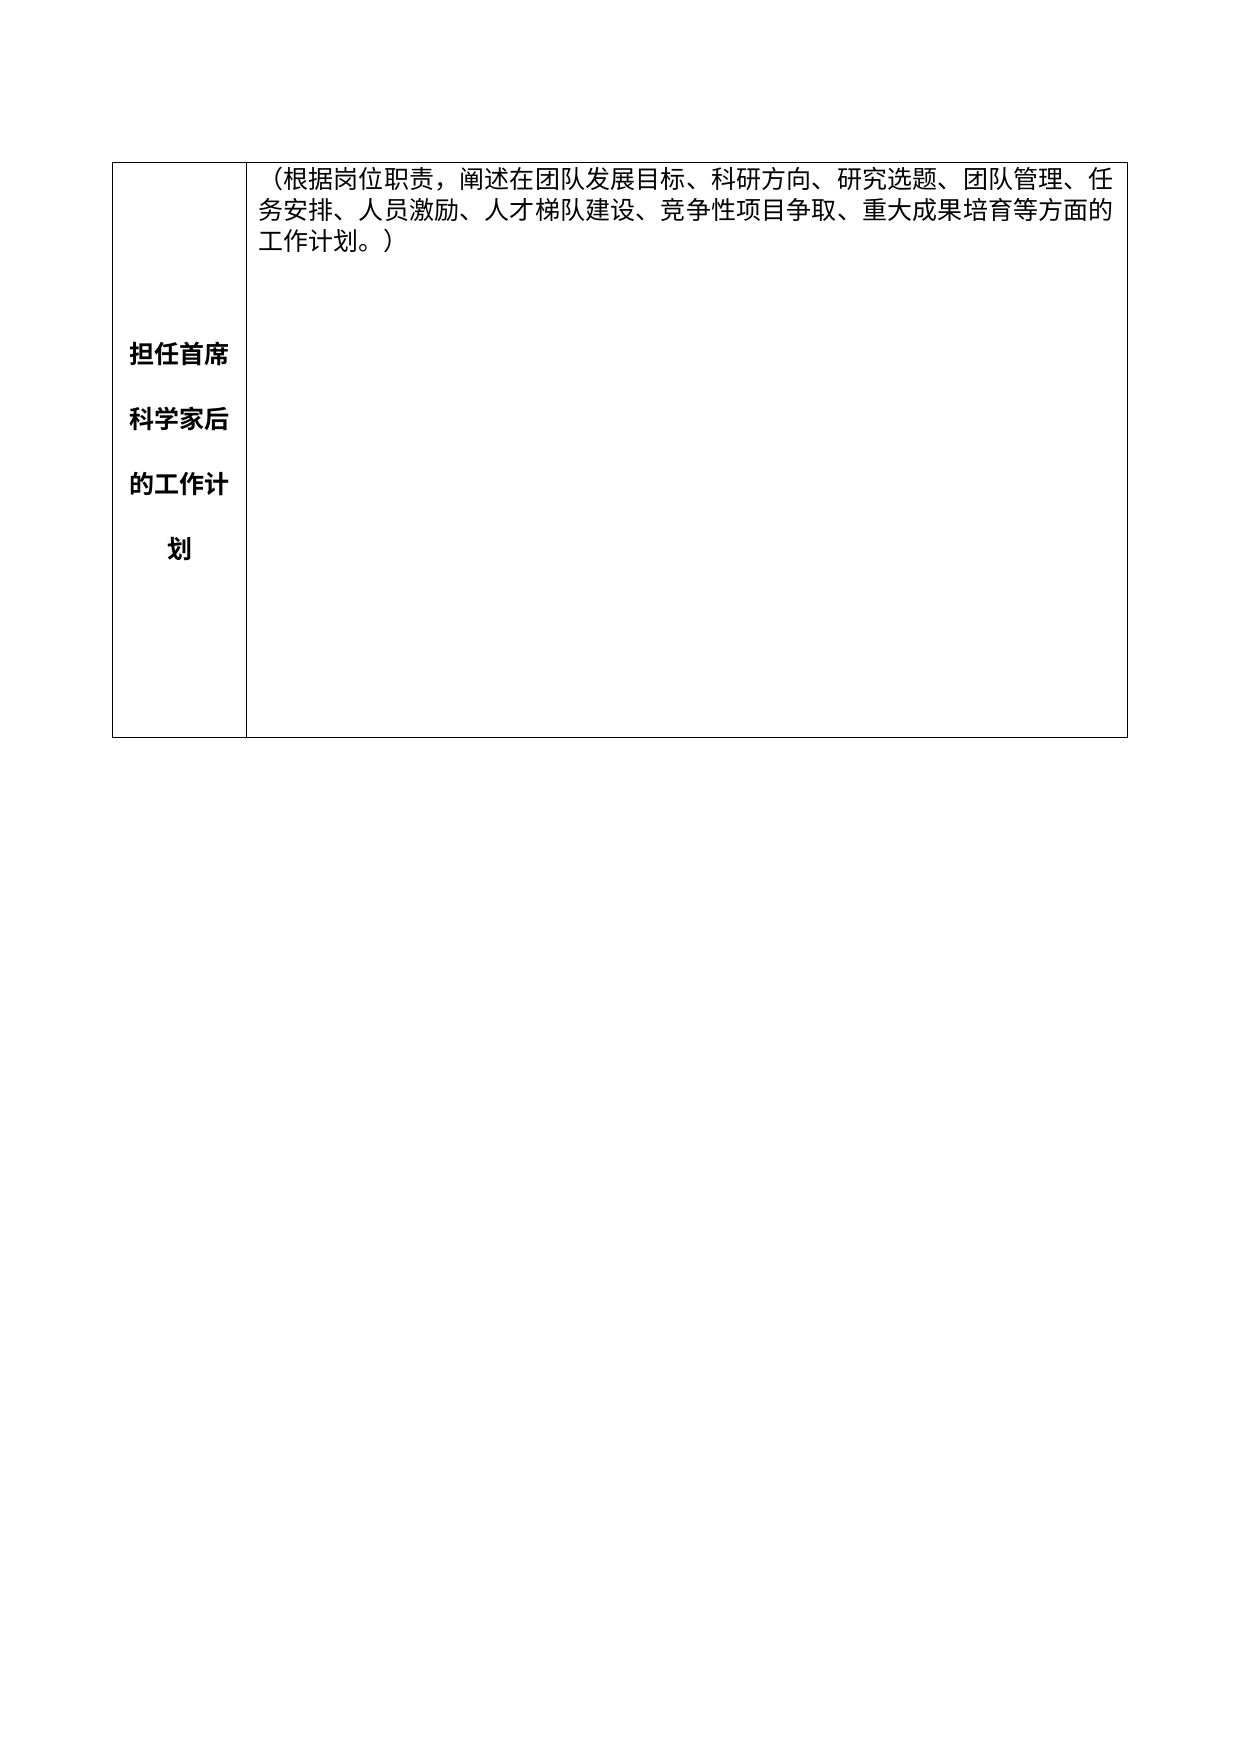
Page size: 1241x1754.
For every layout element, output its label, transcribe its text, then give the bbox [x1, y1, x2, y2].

table_cell 担任首席科学家后的工作计划 [113, 163, 246, 737]
table_cell （根据岗位职责，阐述在团队发展目标、科研方向、研究选题、团队管理、任务安排、人员激励、人才梯队建设、竞争性项目争取、重大成果培育等方面的工作计划。） [247, 163, 1127, 737]
